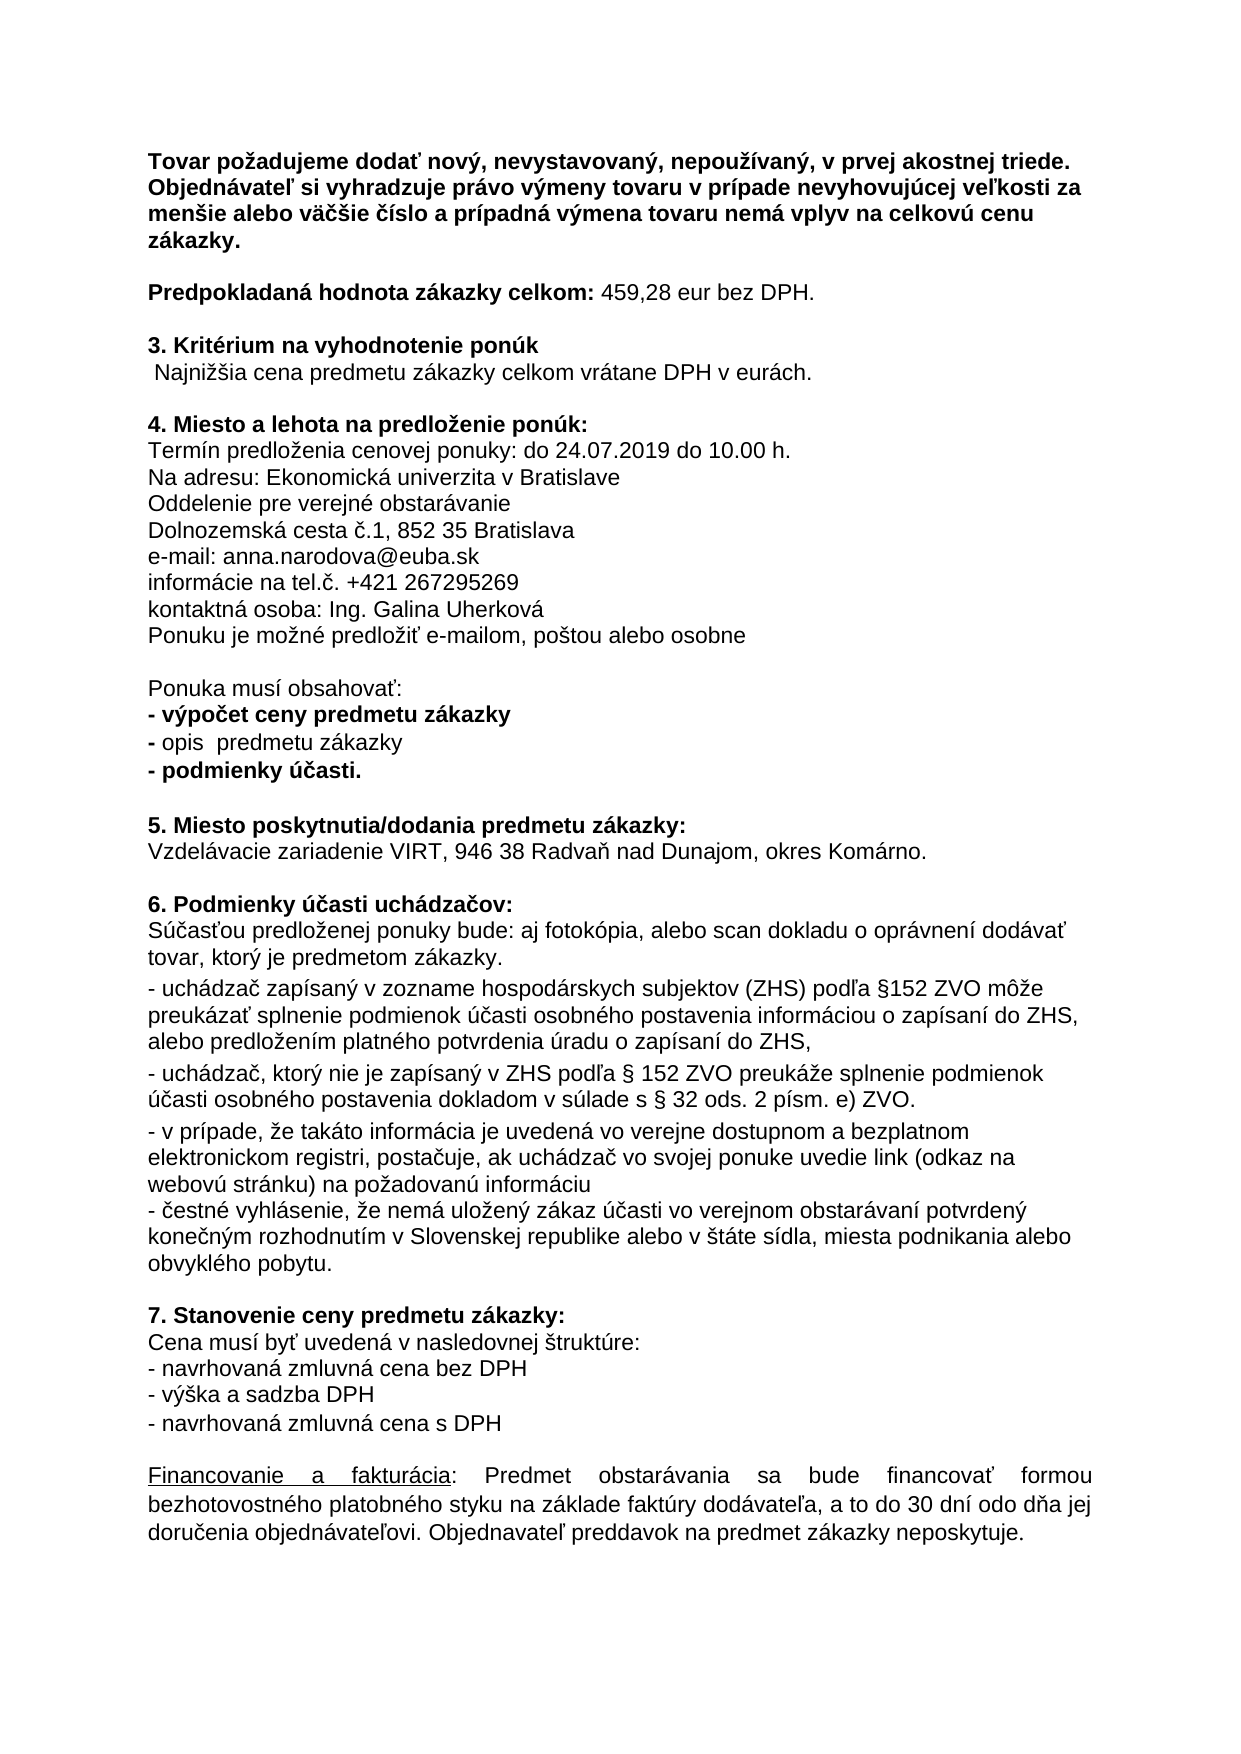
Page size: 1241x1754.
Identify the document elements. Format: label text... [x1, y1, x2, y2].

text e-mail: anna.narodova@euba.sk [148, 543, 1093, 569]
text Súčasťou predloženej ponuky bude: aj fotokópia, alebo scan dokladu o oprávnení dodávať tovar, ktorý je predmetom zákazky. [148, 917, 1093, 970]
text - uchádzač, ktorý nie je zapísaný v ZHS podľa § 152 ZVO preukáže splnenie podmienok účasti osobného postavenia dokladom v súlade s § 32 ods. 2 písm. e) ZVO. [148, 1060, 1093, 1112]
text kontaktná osoba: Ing. Galina Uherková [148, 596, 1093, 622]
text Na adresu: Ekonomická univerzita v Bratislave [148, 464, 1093, 490]
text Cena musí byť uvedená v nasledovnej štruktúre: [148, 1329, 1093, 1355]
text - výpočet ceny predmetu zákazky [148, 701, 1093, 727]
text Ponuka musí obsahovať: [148, 675, 1093, 701]
text - navrhovaná zmluvná cena bez DPH [148, 1355, 1093, 1381]
text Predpokladaná hodnota zákazky celkom: 459,28 eur bez DPH. [148, 279, 988, 306]
text Ponuku je možné predložiť e-mailom, poštou alebo osobne [148, 622, 1093, 648]
text - opis predmetu zákazky [148, 729, 1093, 755]
text 7. Stanovenie ceny predmetu zákazky: [148, 1302, 1093, 1329]
text Financovanie a fakturácia: Predmet obstarávania sa bude financovať formou bezhotovostného platobného styku na základe faktúry dodávateľa, a to do 30 dní odo dňa jej doručenia objednávateľovi. Objednavateľ preddavok na predmet zákazky neposkytuje. [148, 1462, 1093, 1546]
text - v prípade, že takáto informácia je uvedená vo verejne dostupnom a bezplatnom elektronickom registri, postačuje, ak uchádzač vo svojej ponuke uvedie link (odkaz na webovú stránku) na požadovanú informáciu [148, 1118, 1093, 1197]
text 3. Kritérium na vyhodnotenie ponúk [148, 332, 1093, 358]
text Vzdelávacie zariadenie VIRT, 946 38 Radvaň nad Dunajom, okres Komárno. [148, 838, 1093, 864]
text - uchádzač zapísaný v zozname hospodárskych subjektov (ZHS) podľa §152 ZVO môže preukázať splnenie podmienok účasti osobného postavenia informáciou o zapísaní do ZHS, alebo predložením platného potvrdenia úradu o zapísaní do ZHS, [148, 975, 1093, 1054]
text Termín predloženia cenovej ponuky: do 24.07.2019 do 10.00 h. [148, 437, 1093, 464]
text Najnižšia cena predmetu zákazky celkom vrátane DPH v eurách. [148, 358, 1093, 385]
text - výška a sadzba DPH [148, 1381, 1093, 1408]
text Dolnozemská cesta č.1, 852 35 Bratislava [148, 517, 1093, 543]
text 6. Podmienky účasti uchádzačov: [148, 891, 1093, 917]
text 4. Miesto a lehota na predloženie ponúk: [148, 411, 1093, 437]
text - podmienky účasti. [148, 757, 1093, 783]
text - navrhovaná zmluvná cena s DPH [148, 1409, 1093, 1436]
text Tovar požadujeme dodať nový, nevystavovaný, nepoužívaný, v prvej akostnej triede. [148, 148, 1093, 174]
text informácie na tel.č. +421 267295269 [148, 569, 1093, 596]
text - čestné vyhlásenie, že nemá uložený zákaz účasti vo verejnom obstarávaní potvrdený konečným rozhodnutím v Slovenskej republike alebo v štáte sídla, miesta podnikania alebo obvyklého pobytu. [148, 1197, 1093, 1276]
text Oddelenie pre verejné obstarávanie [148, 490, 1093, 517]
text 5. Miesto poskytnutia/dodania predmetu zákazky: [148, 812, 1093, 838]
text Objednávateľ si vyhradzuje právo výmeny tovaru v prípade nevyhovujúcej veľkosti za menšie alebo väčšie číslo a prípadná výmena tovaru nemá vplyv na celkovú cenu zákazky. [148, 174, 1093, 253]
